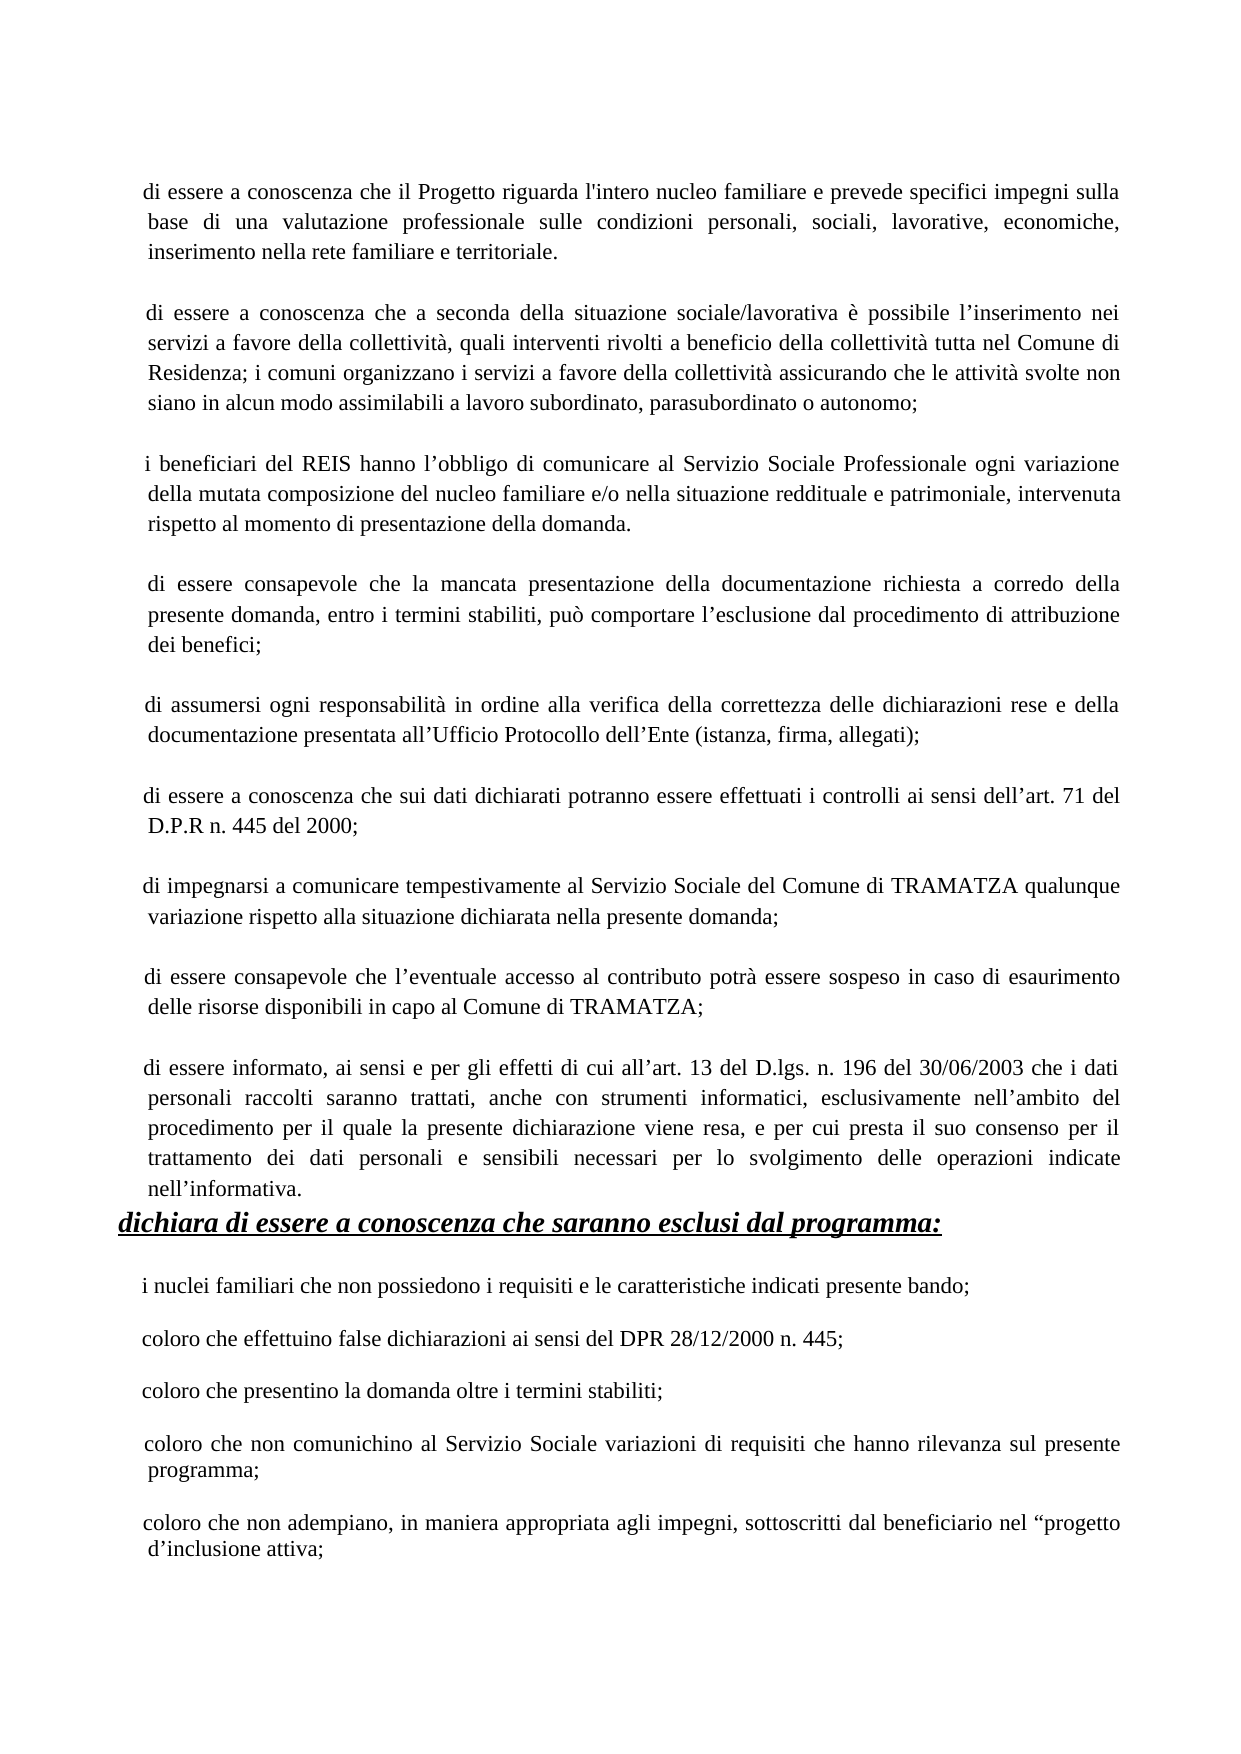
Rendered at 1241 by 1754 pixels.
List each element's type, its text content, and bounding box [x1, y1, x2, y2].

text  di essere consapevole che la mancata presentazione della documentazione richiesta a corredo della presente domanda, entro i termini stabiliti, può comportare l’esclusione dal procedimento di attribuzione dei benefici; [118, 571, 1122, 657]
text  di essere a conoscenza che sui dati dichiarati potranno essere effettuati i controlli ai sensi dell’art. 71 del D.P.R n. 445 del 2000; [118, 782, 1122, 838]
text  di assumersi ogni responsabilità in ordine alla verifica della correttezza delle dichiarazioni rese e della documentazione presentata all’Ufficio Protocollo dell’Ente (istanza, firma, allegati); [118, 691, 1122, 748]
text  di essere a conoscenza che il Progetto riguarda l'intero nucleo familiare e prevede specifici impegni sulla base di una valutazione professionale sulle condizioni personali, sociali, lavorative, economiche, inserimento nella rete familiare e territoriale. [118, 178, 1122, 264]
text  di impegnarsi a comunicare tempestivamente al Servizio Sociale del Comune di TRAMATZA qualunque variazione rispetto alla situazione dichiarata nella presente domanda; [118, 873, 1122, 929]
text  di essere informato, ai sensi e per gli effetti di cui all’art. 13 del D.lgs. n. 196 del 30/06/2003 che i dati personali raccolti saranno trattati, anche con strumenti informatici, esclusivamente nell’ambito del procedimento per il quale la presente dichiarazione viene resa, e per cui presta il suo consenso per il trattamento dei dati personali e sensibili necessari per lo svolgimento delle operazioni indicate nell’informativa. [118, 1054, 1122, 1201]
text  i beneficiari del REIS hanno l’obbligo di comunicare al Servizio Sociale Professionale ogni variazione della mutata composizione del nucleo familiare e/o nella situazione reddituale e patrimoniale, intervenuta rispetto al momento di presentazione della domanda. [118, 450, 1122, 536]
text dichiara di essere a conoscenza che saranno esclusi dal programma: [118, 1205, 1122, 1238]
text  coloro che presentino la domanda oltre i termini stabiliti; [118, 1377, 1122, 1404]
text  di essere consapevole che l’eventuale accesso al contributo potrà essere sospeso in caso di esaurimento delle risorse disponibili in capo al Comune di TRAMATZA; [118, 963, 1122, 1020]
text  coloro che non adempiano, in maniera appropriata agli impegni, sottoscritti dal beneficiario nel “progetto d’inclusione attiva; [118, 1509, 1122, 1562]
text  coloro che non comunichino al Servizio Sociale variazioni di requisiti che hanno rilevanza sul presente programma; [118, 1430, 1122, 1483]
text  i nuclei familiari che non possiedono i requisiti e le caratteristiche indicati presente bando; [118, 1272, 1122, 1298]
text  di essere a conoscenza che a seconda della situazione sociale/lavorativa è possibile l’inserimento nei servizi a favore della collettività, quali interventi rivolti a beneficio della collettività tutta nel Comune di Residenza; i comuni organizzano i servizi a favore della collettività assicurando che le attività svolte non siano in alcun modo assimilabili a lavoro subordinato, parasubordinato o autonomo; [118, 299, 1122, 416]
text  coloro che effettuino false dichiarazioni ai sensi del DPR 28/12/2000 n. 445; [118, 1325, 1122, 1351]
